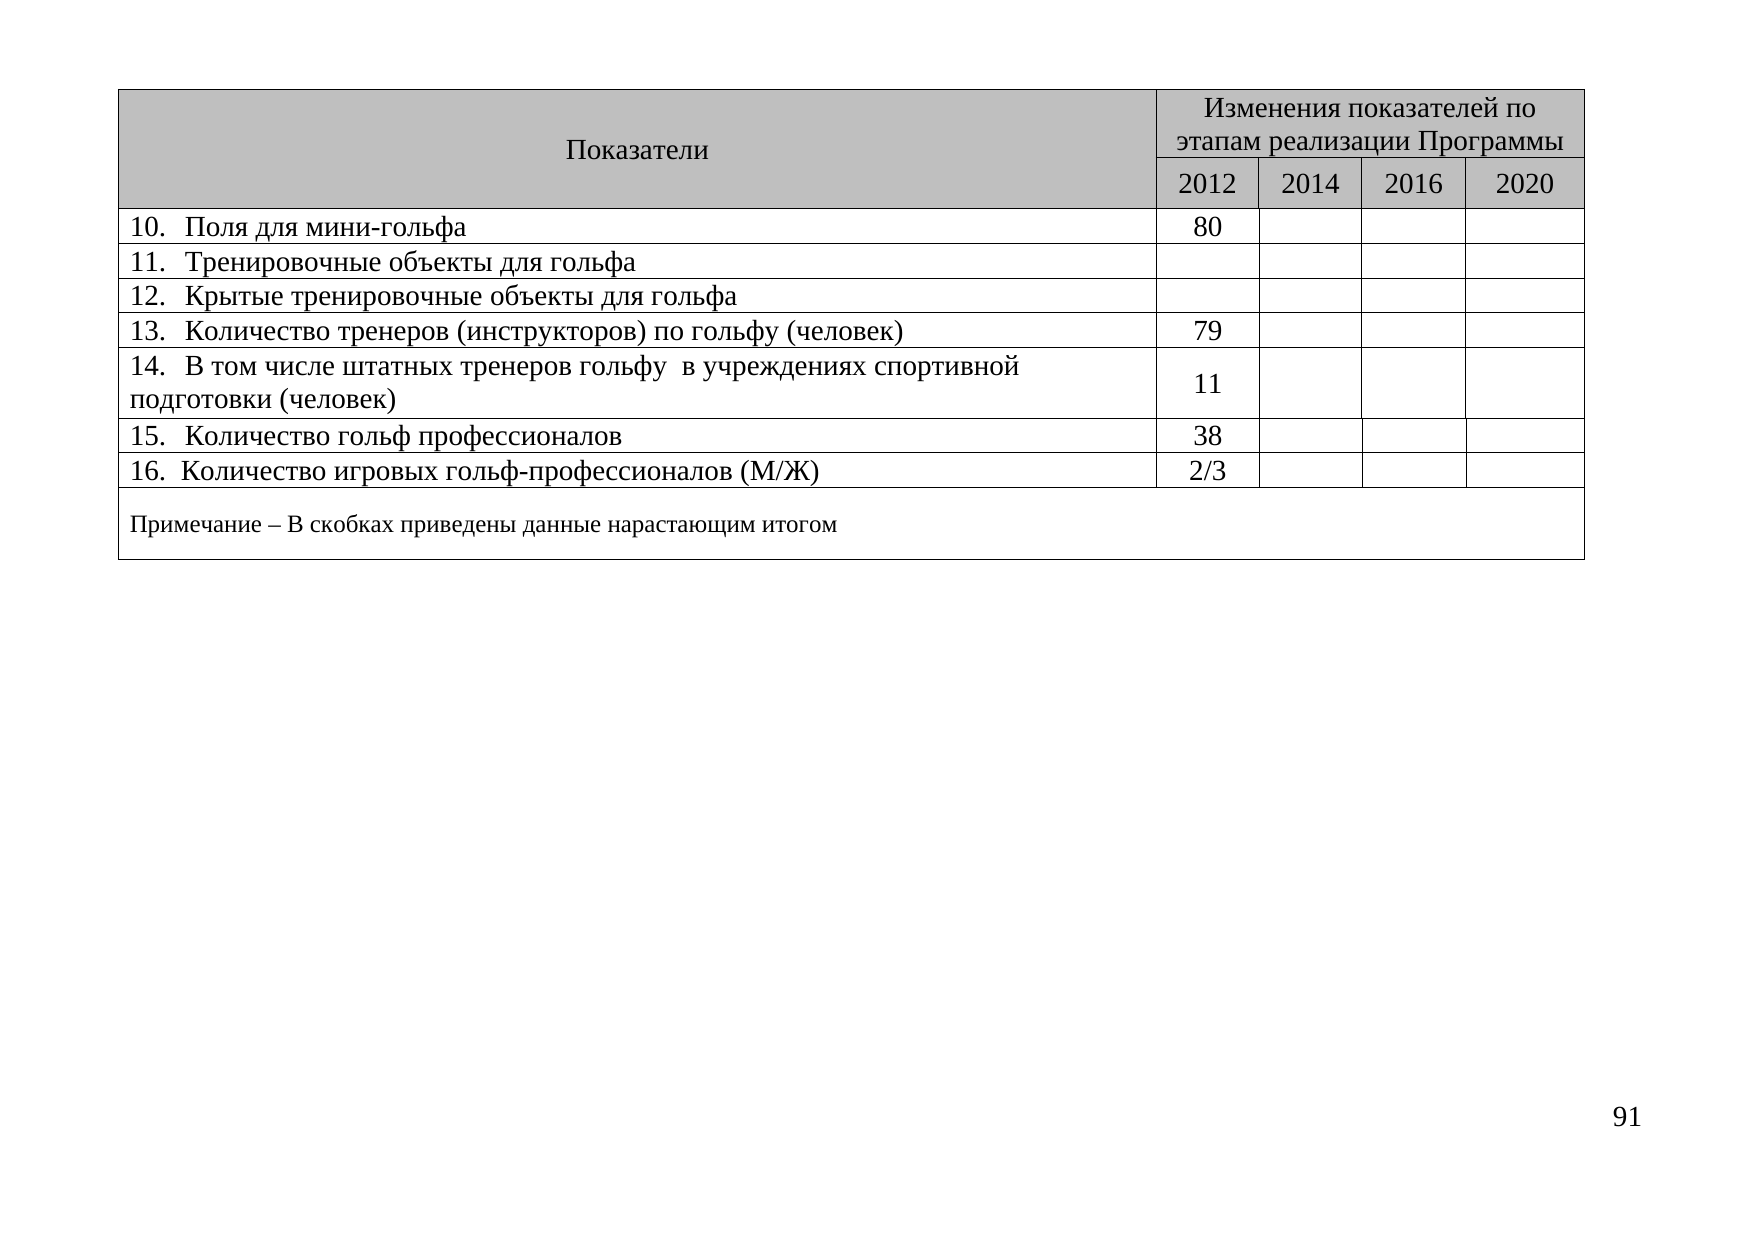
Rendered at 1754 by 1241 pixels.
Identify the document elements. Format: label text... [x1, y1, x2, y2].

table_cell [1260, 279, 1361, 312]
table_header Показатели [119, 90, 1156, 208]
table_cell [1362, 209, 1465, 243]
table_cell [1362, 244, 1465, 277]
table_cell Крытые тренировочные объекты для гольфа [119, 279, 1156, 312]
table_cell [1362, 313, 1465, 347]
table_cell [1260, 244, 1361, 277]
table_cell [1363, 419, 1466, 452]
table_cell [1466, 209, 1584, 243]
table_cell [1362, 348, 1465, 417]
table_cell Количество гольф профессионалов [119, 419, 1156, 452]
table_cell 79 [1157, 313, 1259, 347]
table_cell Поля для мини-гольфа [119, 209, 1156, 243]
table_cell Тренировочные объекты для гольфа [119, 244, 1156, 277]
table_cell 38 [1157, 419, 1259, 452]
table_cell 80 [1157, 209, 1259, 243]
table_cell [1157, 244, 1259, 277]
table_cell [1260, 453, 1362, 487]
table_cell В том числе штатных тренеров гольфу в учреждениях спортивной подготовки (человек) [119, 348, 1156, 417]
table_cell [1362, 279, 1465, 312]
table_cell Примечание – В скобках приведены данные нарастающим итогом [119, 488, 1584, 559]
table_cell [1466, 279, 1584, 312]
table_cell [1467, 453, 1584, 487]
table_cell 2016 [1362, 158, 1465, 208]
table_cell [1157, 279, 1259, 312]
table_cell Количество тренеров (инструкторов) по гольфу (человек) [119, 313, 1156, 347]
table_cell [1466, 348, 1584, 417]
table_header Изменения показателей по этапам реализации Программы [1157, 90, 1584, 157]
table_cell [1260, 419, 1362, 452]
table_cell 11 [1157, 348, 1259, 417]
table_cell [1466, 313, 1584, 347]
table_cell [1260, 313, 1361, 347]
table_cell 2014 [1259, 158, 1361, 208]
table_cell 16. Количество игровых гольф-профессионалов (М/Ж) [119, 453, 1156, 487]
table_cell [1467, 419, 1584, 452]
table_cell [1260, 348, 1361, 417]
table_cell [1260, 209, 1361, 243]
table_cell 2020 [1466, 158, 1584, 208]
table_cell 2/3 [1157, 453, 1259, 487]
table_cell [1363, 453, 1466, 487]
table_cell [1466, 244, 1584, 277]
table_cell 2012 [1157, 158, 1258, 208]
